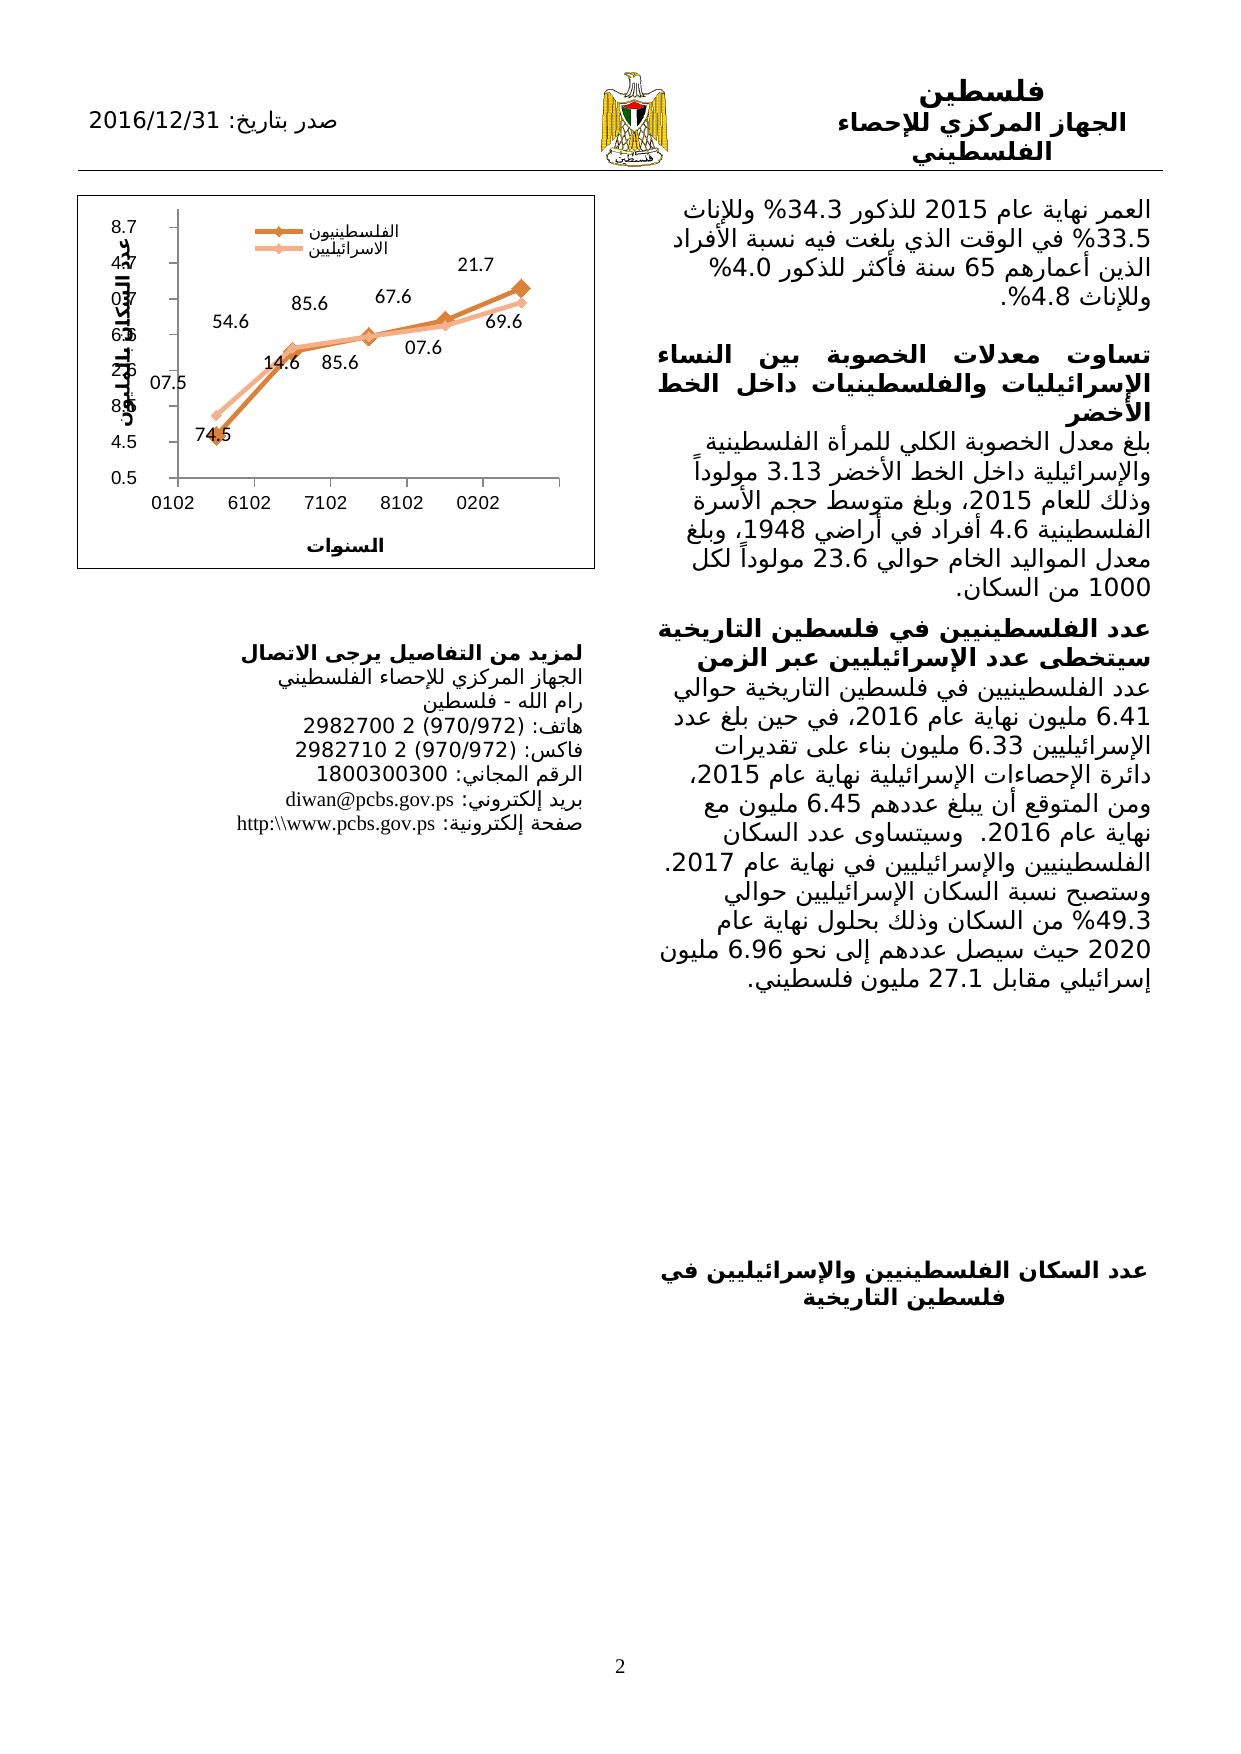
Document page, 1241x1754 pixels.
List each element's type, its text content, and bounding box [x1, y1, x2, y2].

text هاتف: (970/972) 2 2982700 [89, 714, 583, 738]
text لمزيد من التفاصيل يرجى الاتصال [89, 641, 583, 665]
picture [600, 71, 670, 170]
text عدد الفلسطينيين في فلسطين التاريخية حوالي 6.41 مليون نهاية عام 2016، في حين بلغ عدد الإسرائيليين 6.33 مليون بناء على تقديرات دائرة الإحصاءات الإسرائيلية نهاية عام 2015، ومن المتوقع أن يبلغ عددهم 6.45 مليون مع نهاية عام 2016. وسيتساوى عدد السكان الفلسطينيين والإسرائيليين في نهاية عام 2017. وستصبح نسبة السكان الإسرائيليين حوالي 49.3% من السكان وذلك بحلول نهاية عام 2020 حيث سيصل عددهم إلى نحو 6.96 مليون إسرائيلي مقابل 27.1 مليون فلسطيني. [657, 673, 1152, 994]
text الرقم المجاني: 1800300300 [89, 762, 583, 787]
text فاكس: (970/972) 2 2982710 [89, 738, 583, 762]
text بريد إلكتروني: diwan@pcbs.gov.ps [89, 787, 583, 811]
table_header [583, 196, 594, 568]
text صفحة إلكترونية: http:\\www.pcbs.gov.ps [89, 811, 583, 835]
text عدد الفلسطينيين في فلسطين التاريخية سيتخطى عدد الإسرائيليين عبر الزمن [657, 614, 1152, 673]
text بلغ معدل الخصوبة الكلي للمرأة الفلسطينية والإسرائيلية داخل الخط الأخضر 3.13 مولوداً وذلك للعام 2015، وبلغ متوسط حجم الأسرة الفلسطينية 4.6 أفراد في أراضي 1948، وبلغ معدل المواليد الخام حوالي 23.6 مولوداً لكل 1000 من السكان. [657, 427, 1152, 602]
subtitle تساوت معدلات الخصوبة بين النساء الإسرائيليات والفلسطينيات داخل الخط الأخضر [657, 340, 1152, 427]
text رام الله - فلسطين [89, 689, 583, 714]
text عدد السكان الفلسطينيين والإسرائيليين في فلسطين التاريخية [657, 1257, 1152, 1311]
table_header [78, 196, 88, 568]
text الجهاز المركزي للإحصاء الفلسطيني [89, 665, 583, 689]
